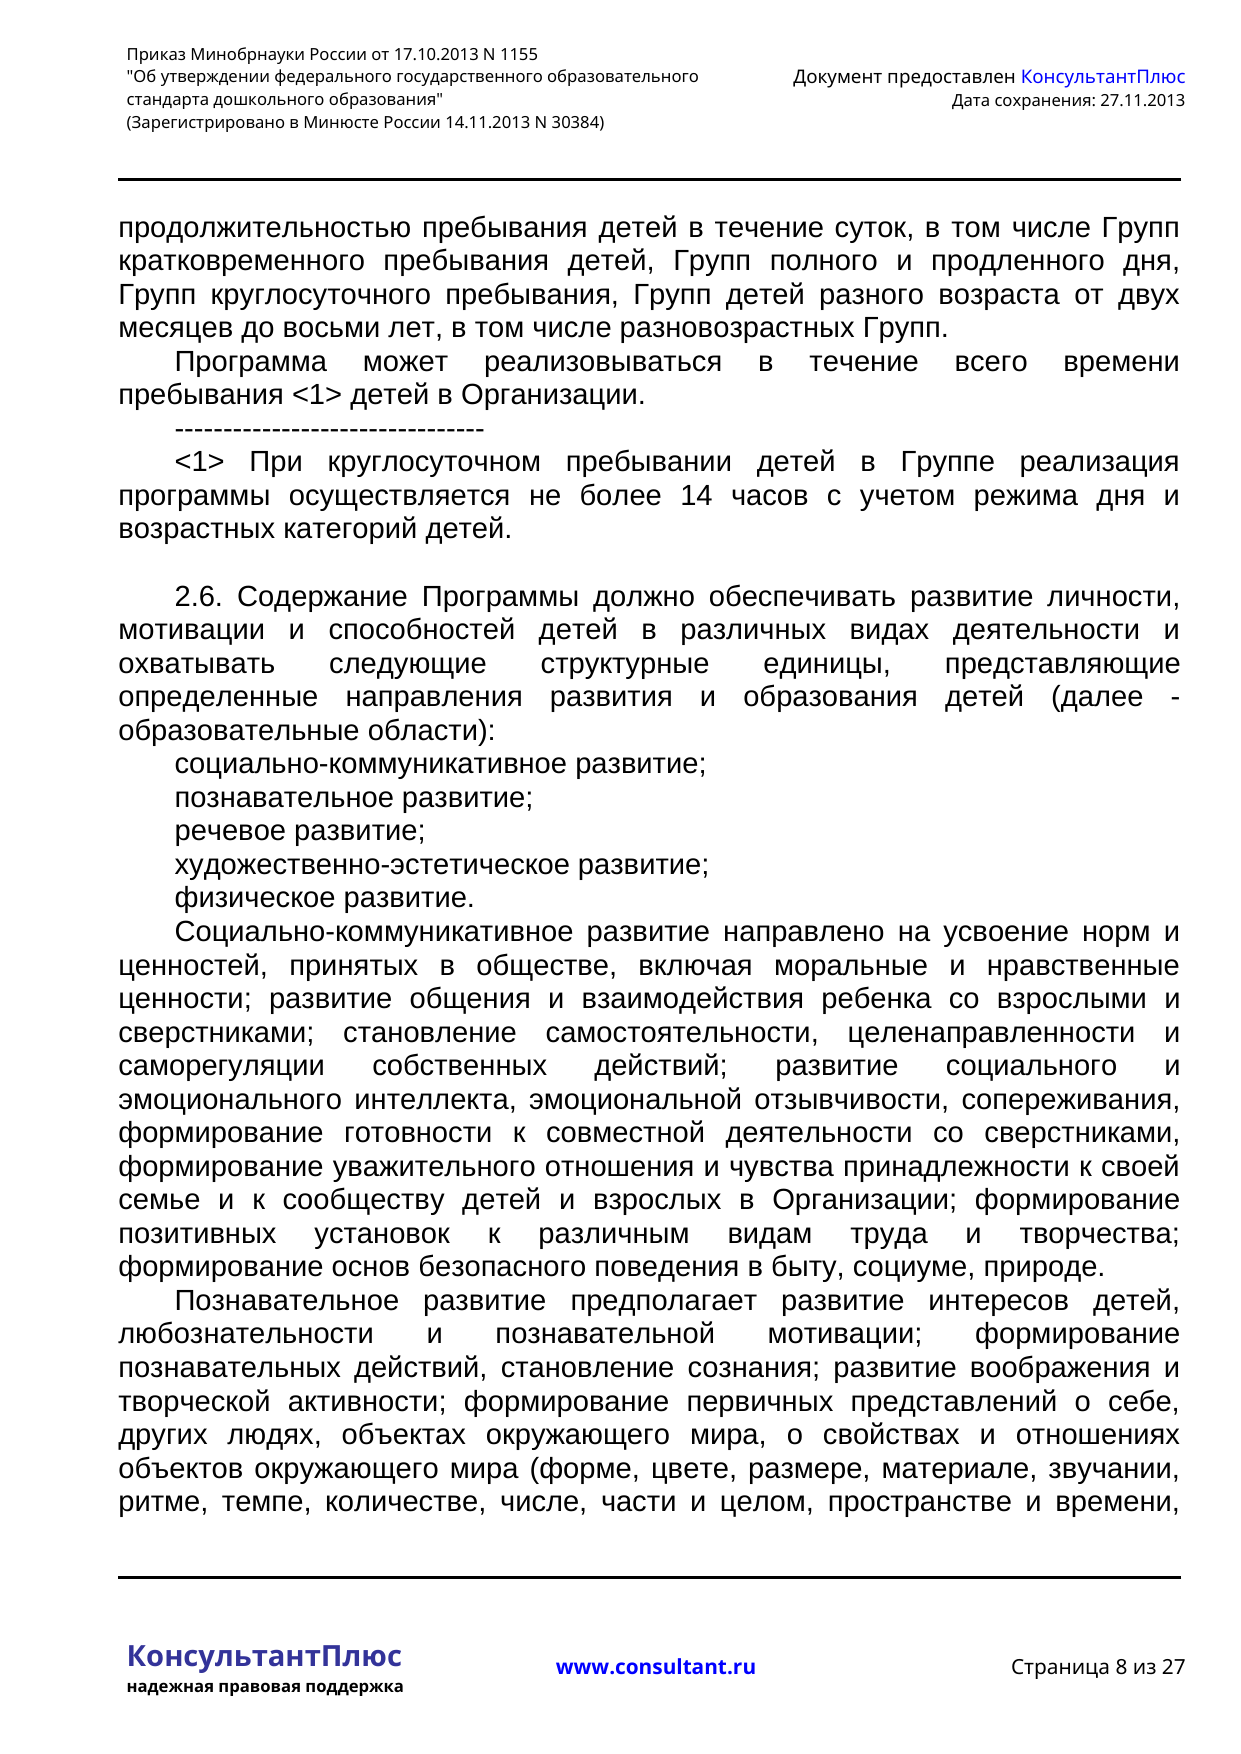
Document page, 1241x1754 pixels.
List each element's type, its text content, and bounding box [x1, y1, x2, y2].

text Социально-коммуникативное развитие направлено на усвоение норм и ценностей, принятых в обществе, включая моральные и нравственные ценности; развитие общения и взаимодействия ребенка со взрослыми и сверстниками; становление самостоятельности, целенаправленности и саморегуляции собственных действий; развитие социального и эмоционального интеллекта, эмоциональной отзывчивости, сопереживания, формирование готовности к совместной деятельности со сверстниками, формирование уважительного отношения и чувства принадлежности к своей семье и к сообществу детей и взрослых в Организации; формирование позитивных установок к различным видам труда и творчества; формирование основ безопасного поведения в быту, социуме, природе. [118, 914, 1181, 1283]
text -------------------------------- [118, 411, 1181, 444]
text социально-коммуникативное развитие; [118, 746, 1181, 780]
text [118, 209, 1181, 344]
text познавательное развитие; [118, 780, 1181, 813]
text Программа может реализовываться в течение всего времени пребывания <1> детей в Организации. [118, 344, 1181, 411]
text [118, 1283, 1181, 1518]
text <1> При круглосуточном пребывании детей в Группе реализация программы осуществляется не более 14 часов с учетом режима дня и возрастных категорий детей. [118, 444, 1181, 545]
text физическое развитие. [118, 880, 1181, 914]
text художественно-эстетическое развитие; [118, 847, 1181, 880]
text 2.6. Содержание Программы должно обеспечивать развитие личности, мотивации и способностей детей в различных видах деятельности и охватывать следующие структурные единицы, представляющие определенные направления развития и образования детей (далее - образовательные области): [118, 578, 1181, 746]
text речевое развитие; [118, 813, 1181, 847]
